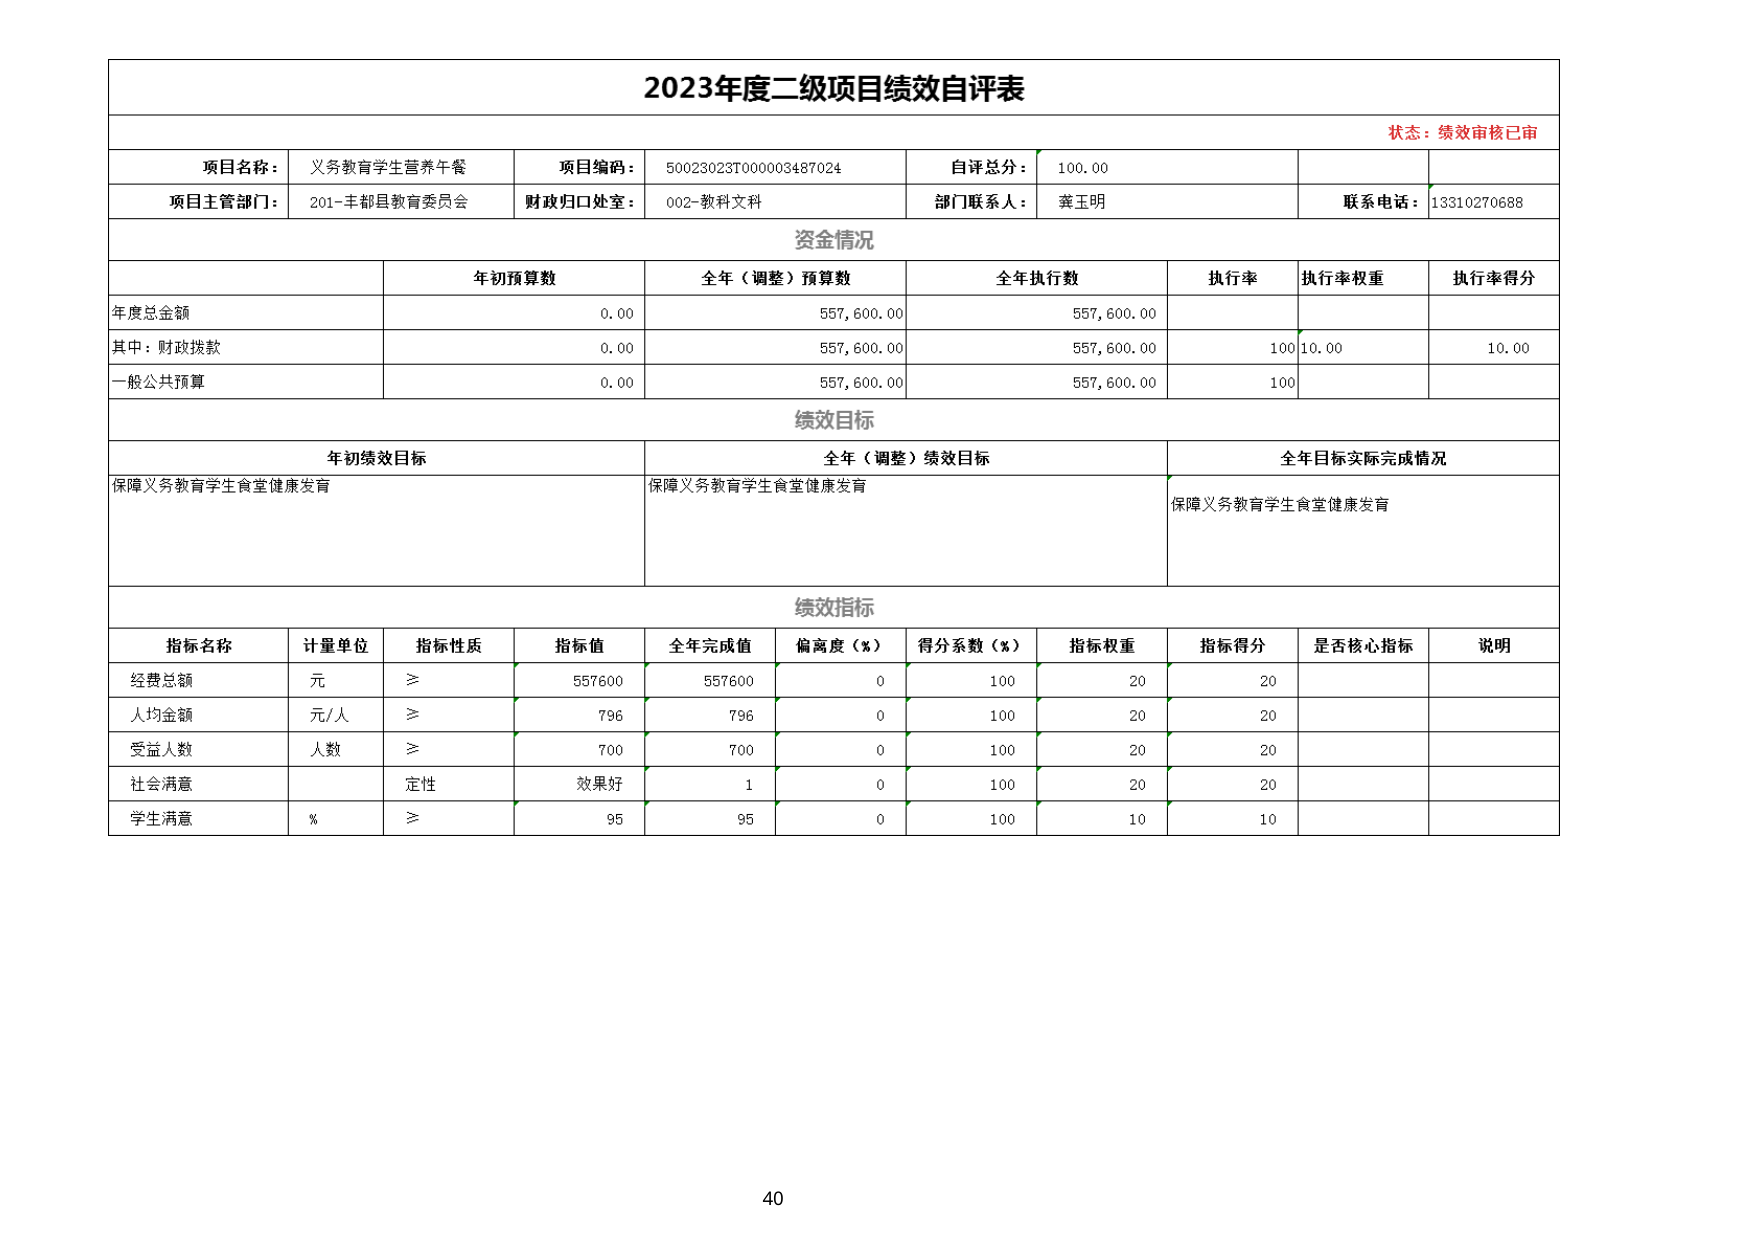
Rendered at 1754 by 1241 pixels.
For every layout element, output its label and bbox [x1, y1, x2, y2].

picture [108, 59, 1560, 836]
